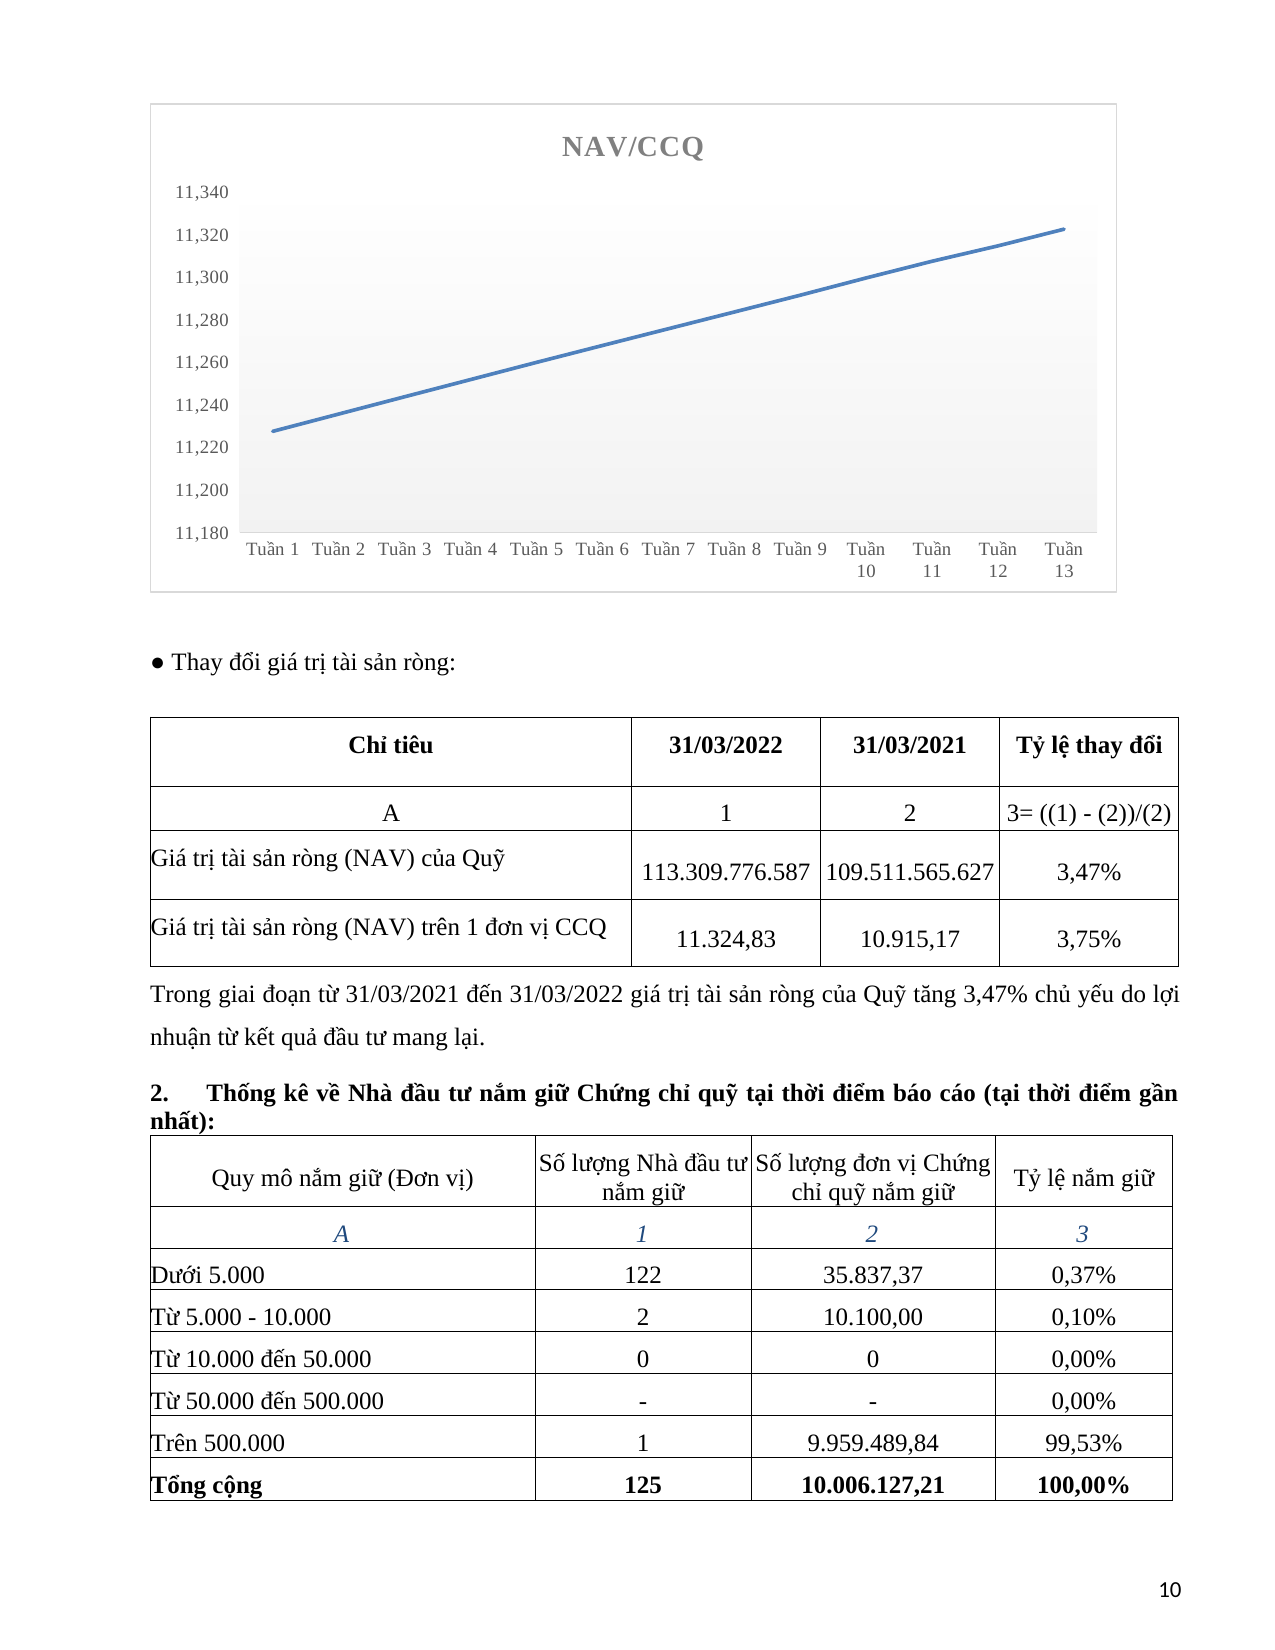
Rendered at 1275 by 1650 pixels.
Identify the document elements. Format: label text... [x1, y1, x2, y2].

table_cell 0,37% [996, 1249, 1172, 1289]
table_cell 9.959.489,84 [752, 1416, 995, 1456]
table_cell Giá trị tài sản ròng (NAV) của Quỹ [151, 831, 631, 899]
table_cell Từ 5.000 - 10.000 [151, 1290, 535, 1331]
table_cell 0,00% [996, 1374, 1172, 1414]
table_cell 10.006.127,21 [752, 1458, 995, 1500]
table_cell 122 [536, 1249, 751, 1289]
table_cell A [151, 1207, 535, 1247]
text ● Thay đổi giá trị tài sản ròng: [150, 647, 1181, 675]
table_cell Từ 10.000 đến 50.000 [151, 1332, 535, 1373]
table_cell 113.309.776.587 [632, 831, 820, 899]
text Trong giai đoạn từ 31/03/2021 đến 31/03/2022 giá trị tài sản ròng của Quỹ tăng 3,47% chủ yếu do lợi nhuận từ kết quả đầu tư mang lại. [150, 979, 1181, 1051]
table_header 31/03/2022 [632, 718, 820, 786]
table_header Tỷ lệ nắm giữ [996, 1136, 1172, 1206]
table_header Quy mô nắm giữ (Đơn vị) [151, 1136, 535, 1206]
table_cell 10.915,17 [821, 900, 999, 966]
table_header Chỉ tiêu [151, 718, 631, 786]
table_cell 2 [752, 1207, 995, 1247]
table_cell 1 [632, 787, 820, 830]
table_cell A [151, 787, 631, 830]
table_header Tỷ lệ thay đổi [1000, 718, 1178, 786]
table_cell 99,53% [996, 1416, 1172, 1456]
table_cell 11.324,83 [632, 900, 820, 966]
table_cell Giá trị tài sản ròng (NAV) trên 1 đơn vị CCQ [151, 900, 631, 966]
table_cell 35.837,37 [752, 1249, 995, 1289]
table_cell - [536, 1374, 751, 1414]
table_cell 0,10% [996, 1290, 1172, 1331]
table_cell 2 [536, 1290, 751, 1331]
table_cell 125 [536, 1458, 751, 1500]
table_cell 0,00% [996, 1332, 1172, 1373]
table_cell - [752, 1374, 995, 1414]
list Thống kê về Nhà đầu tư nắm giữ Chứng chỉ quỹ tại thời điểm báo cáo (tại thời điểm gần nhất): [150, 1078, 1181, 1135]
table_cell 1 [536, 1207, 751, 1247]
table_header 31/03/2021 [821, 718, 999, 786]
table_cell 3,75% [1000, 900, 1178, 966]
table_cell Dưới 5.000 [151, 1249, 535, 1289]
table_cell Từ 50.000 đến 500.000 [151, 1374, 535, 1414]
table_cell 3 [996, 1207, 1172, 1247]
table_cell 1 [536, 1416, 751, 1456]
table_cell 0 [536, 1332, 751, 1373]
table_cell Tổng cộng [151, 1458, 535, 1500]
table_cell 3= ((1) - (2))/(2) [1000, 787, 1178, 830]
table_header Số lượng đơn vị Chứng chỉ quỹ nắm giữ [752, 1136, 995, 1206]
table_cell Trên 500.000 [151, 1416, 535, 1456]
table_cell 10.100,00 [752, 1290, 995, 1331]
table_cell 2 [821, 787, 999, 830]
table_cell 3,47% [1000, 831, 1178, 899]
table_cell 0 [752, 1332, 995, 1373]
table_header Số lượng Nhà đầu tư nắm giữ [536, 1136, 751, 1206]
table_cell 100,00% [996, 1458, 1172, 1500]
table_cell 109.511.565.627 [821, 831, 999, 899]
